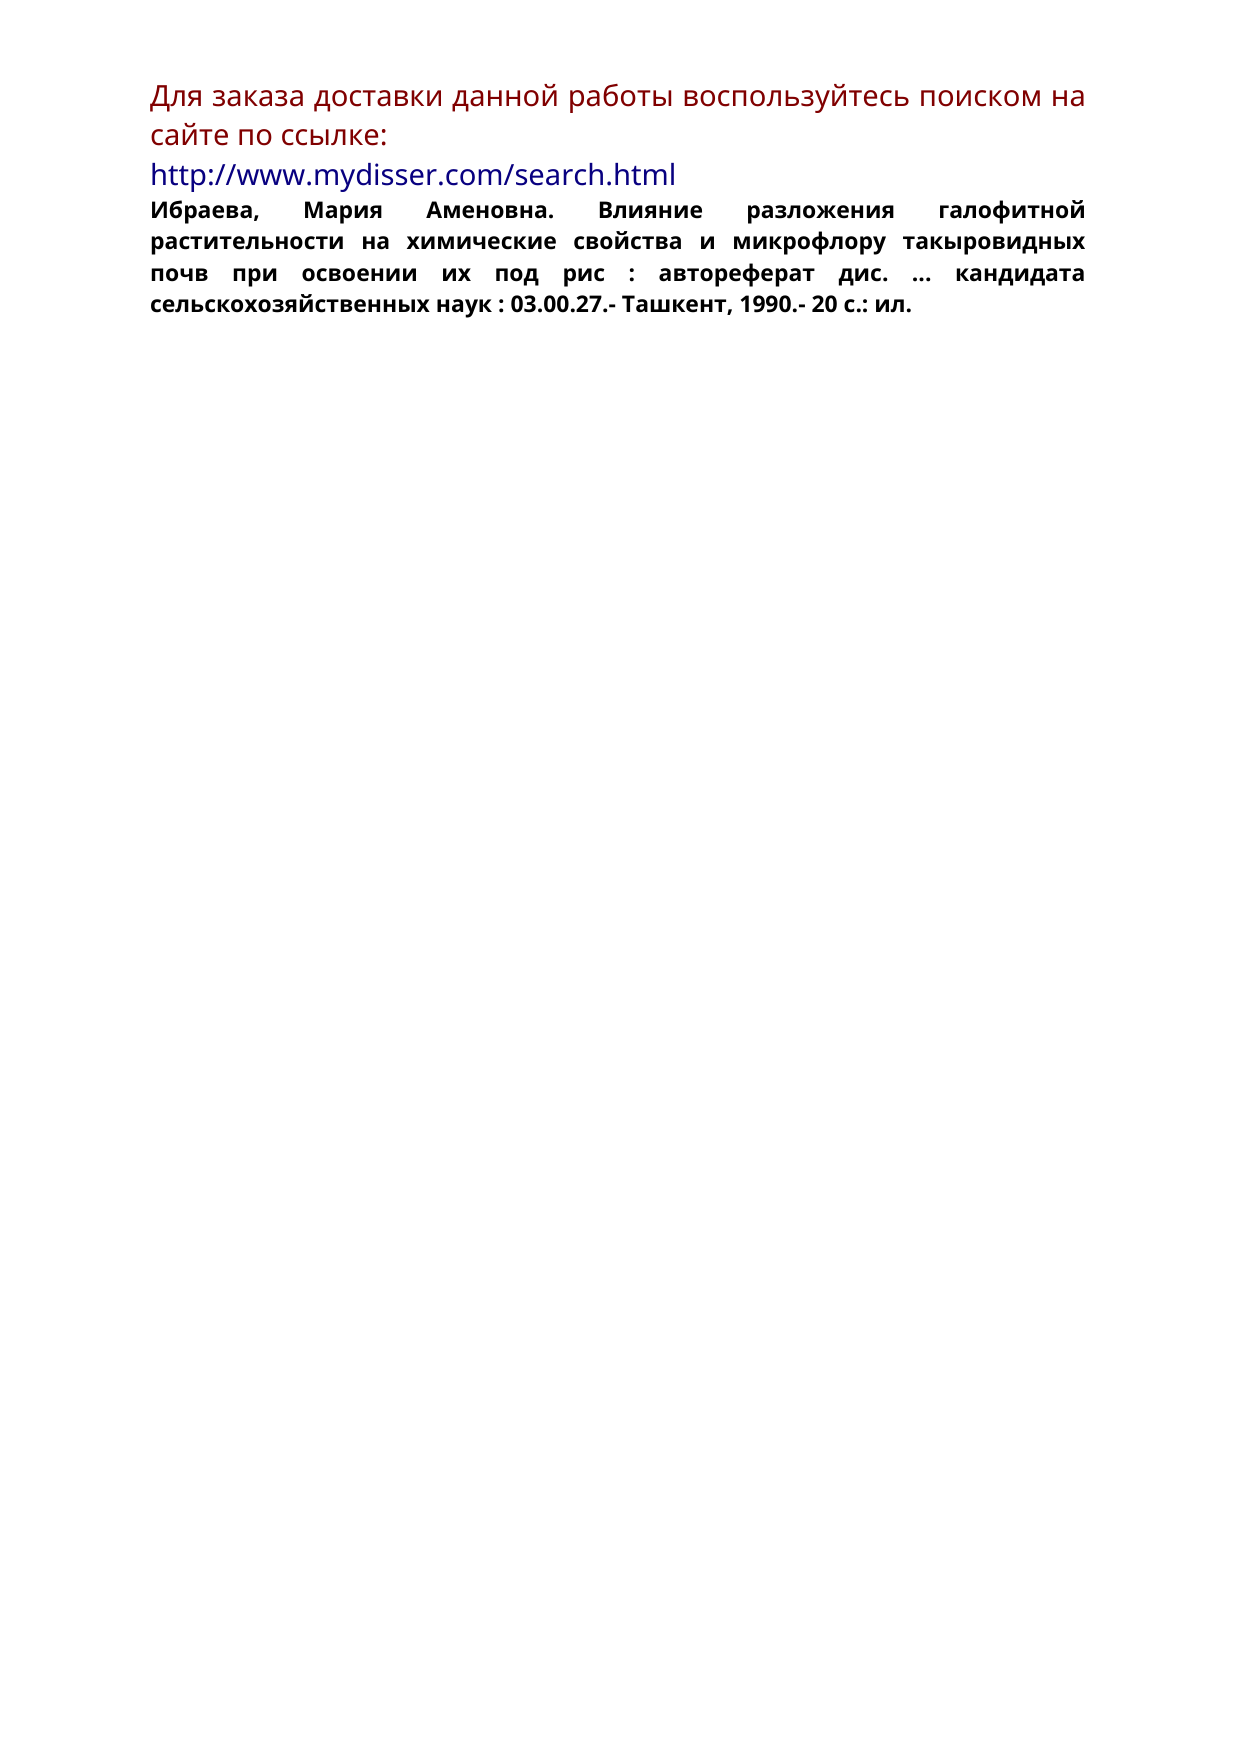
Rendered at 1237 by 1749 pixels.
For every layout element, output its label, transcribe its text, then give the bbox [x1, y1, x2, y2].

text Ибраева, Мария Аменовна. Влияние разложения галофитной растительности на химические свойства и микрофлору такыровидных почв при освоении их под рис : автореферат дис. ... кандидата сельскохозяйственных наук : 03.00.27.- Ташкент, 1990.- 20 с.: ил. [150, 194, 1086, 319]
